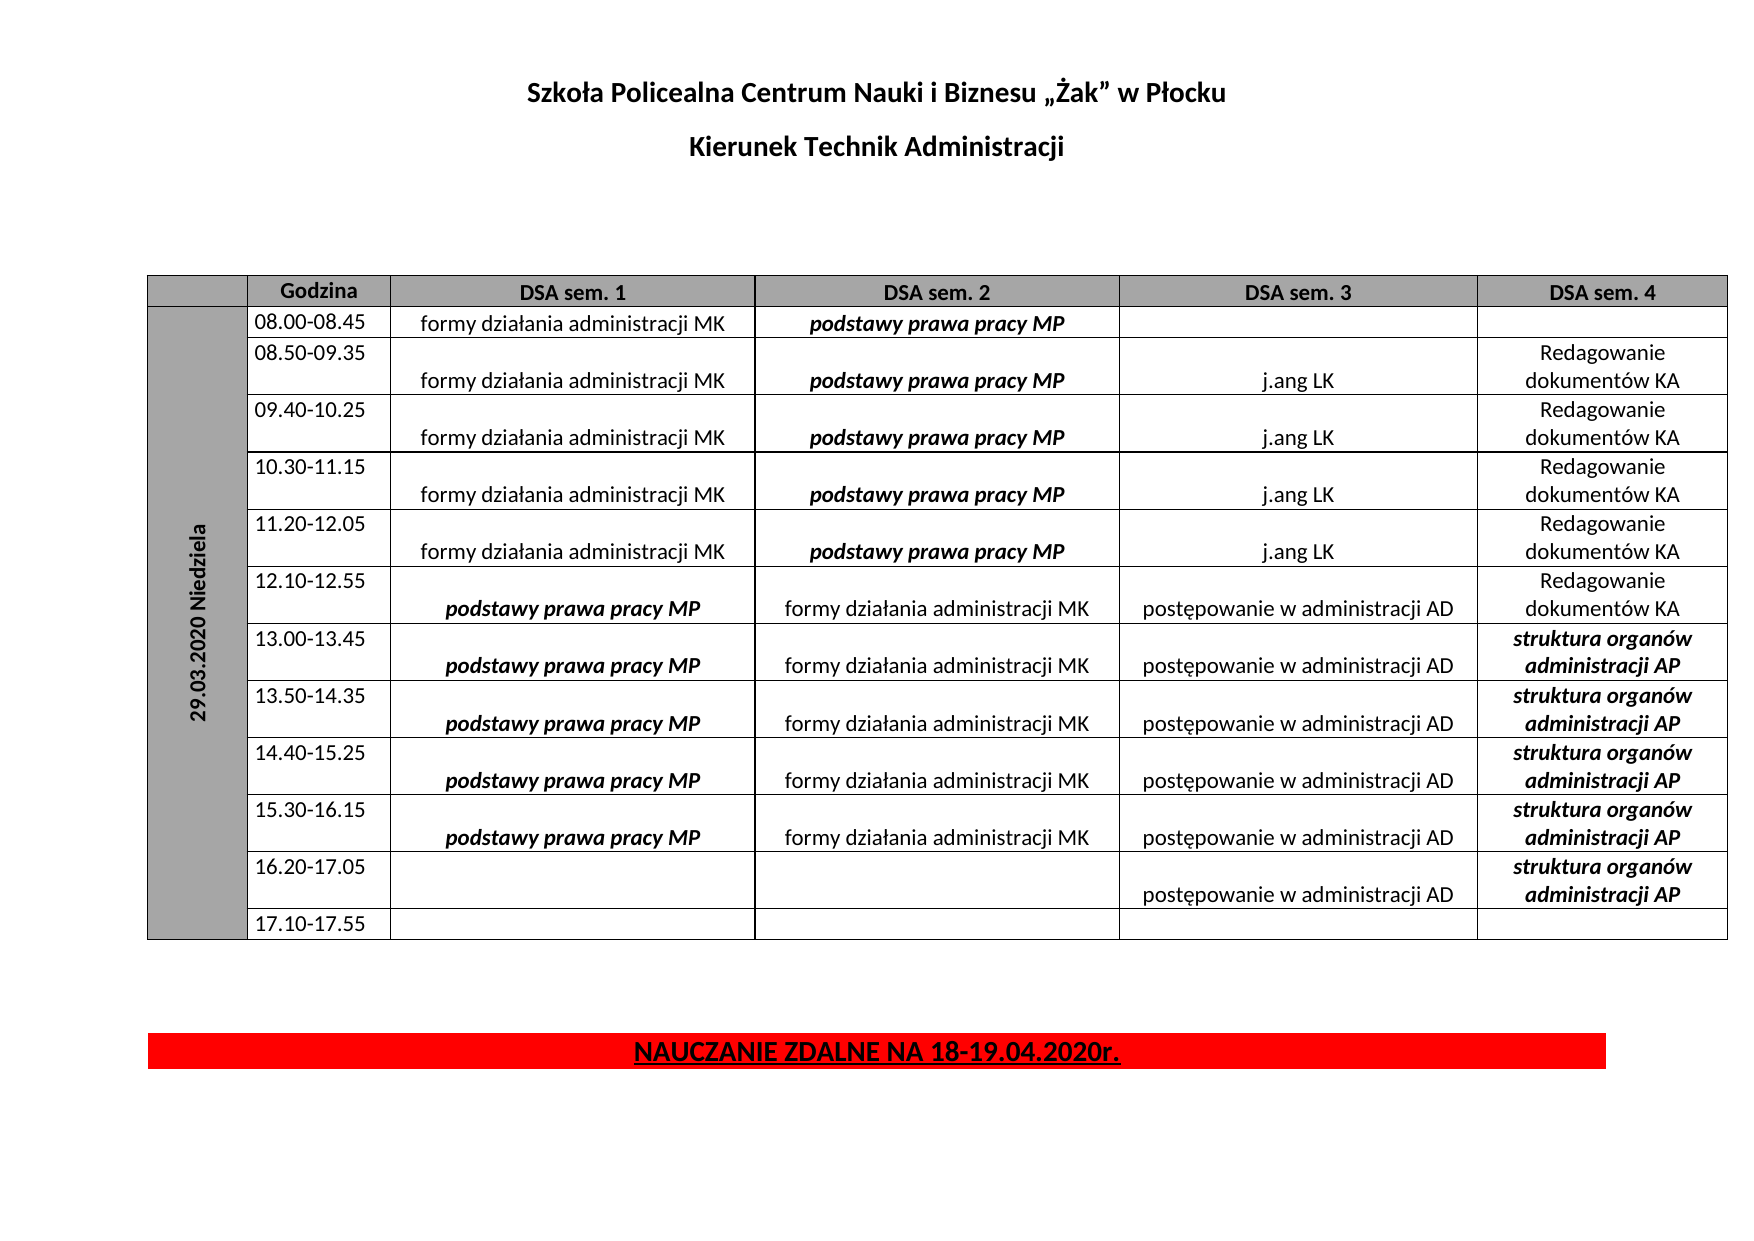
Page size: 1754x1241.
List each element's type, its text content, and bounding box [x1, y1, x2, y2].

table_cell formy działania administracji MK [391, 338, 754, 394]
table_header DSA sem. 1 [391, 276, 754, 306]
table_cell [1478, 307, 1727, 337]
table_cell [1478, 909, 1727, 939]
table_cell Redagowanie dokumentów KA [1478, 510, 1727, 566]
table_cell formy działania administracji MK [391, 453, 754, 508]
table_cell podstawy prawa pracy MP [391, 738, 754, 794]
table_cell [391, 909, 754, 939]
table_cell postępowanie w administracji AD [1120, 681, 1477, 737]
table_cell Redagowanie dokumentów KA [1478, 338, 1727, 394]
table_cell formy działania administracji MK [391, 307, 754, 337]
table_cell 08.00-08.45 [248, 307, 390, 337]
table_cell 29.03.2020 Niedziela [148, 307, 247, 939]
text NAUCZANIE ZDALNE NA 18-19.04.2020r. [148, 1033, 1606, 1069]
table_cell Redagowanie dokumentów KA [1478, 567, 1727, 623]
table_cell j.ang LK [1120, 395, 1477, 451]
table_cell postępowanie w administracji AD [1120, 795, 1477, 851]
table_cell formy działania administracji MK [391, 510, 754, 566]
table_cell [756, 852, 1119, 908]
table_cell formy działania administracji MK [756, 795, 1119, 851]
table_cell podstawy prawa pracy MP [756, 307, 1119, 337]
table_cell formy działania administracji MK [391, 395, 754, 451]
table_cell 15.30-16.15 [248, 795, 390, 851]
table_header Godzina [248, 276, 390, 306]
table_cell j.ang LK [1120, 453, 1477, 508]
table_cell podstawy prawa pracy MP [756, 453, 1119, 508]
table_cell postępowanie w administracji AD [1120, 852, 1477, 908]
table_cell j.ang LK [1120, 510, 1477, 566]
table_cell [391, 852, 754, 908]
table_cell 09.40-10.25 [248, 395, 390, 451]
table_cell podstawy prawa pracy MP [391, 624, 754, 680]
table_cell Redagowanie dokumentów KA [1478, 453, 1727, 508]
table_cell [1120, 307, 1477, 337]
table_cell 17.10-17.55 [248, 909, 390, 939]
table_cell struktura organów administracji AP [1478, 624, 1727, 680]
table_cell struktura organów administracji AP [1478, 795, 1727, 851]
table_cell formy działania administracji MK [756, 624, 1119, 680]
table_cell podstawy prawa pracy MP [756, 510, 1119, 566]
table_header [148, 276, 247, 306]
table_cell podstawy prawa pracy MP [391, 795, 754, 851]
table_cell 10.30-11.15 [248, 453, 390, 508]
table_cell 08.50-09.35 [248, 338, 390, 394]
table_cell postępowanie w administracji AD [1120, 738, 1477, 794]
table_cell [756, 909, 1119, 939]
table_cell 11.20-12.05 [248, 510, 390, 566]
table_header DSA sem. 4 [1478, 276, 1727, 306]
table_cell struktura organów administracji AP [1478, 738, 1727, 794]
table_cell postępowanie w administracji AD [1120, 567, 1477, 623]
table_cell 13.50-14.35 [248, 681, 390, 737]
table_cell j.ang LK [1120, 338, 1477, 394]
table_cell 13.00-13.45 [248, 624, 390, 680]
table_cell 16.20-17.05 [248, 852, 390, 908]
table_cell podstawy prawa pracy MP [391, 681, 754, 737]
table_header DSA sem. 2 [756, 276, 1119, 306]
table_cell [1120, 909, 1477, 939]
table_cell struktura organów administracji AP [1478, 852, 1727, 908]
table_header DSA sem. 3 [1120, 276, 1477, 306]
table_cell postępowanie w administracji AD [1120, 624, 1477, 680]
table_cell Redagowanie dokumentów KA [1478, 395, 1727, 451]
table_cell podstawy prawa pracy MP [756, 338, 1119, 394]
table_cell podstawy prawa pracy MP [756, 395, 1119, 451]
table_cell podstawy prawa pracy MP [391, 567, 754, 623]
table_cell 14.40-15.25 [248, 738, 390, 794]
table_cell formy działania administracji MK [756, 567, 1119, 623]
table_cell formy działania administracji MK [756, 738, 1119, 794]
table_cell 12.10-12.55 [248, 567, 390, 623]
table_cell struktura organów administracji AP [1478, 681, 1727, 737]
table_cell formy działania administracji MK [756, 681, 1119, 737]
